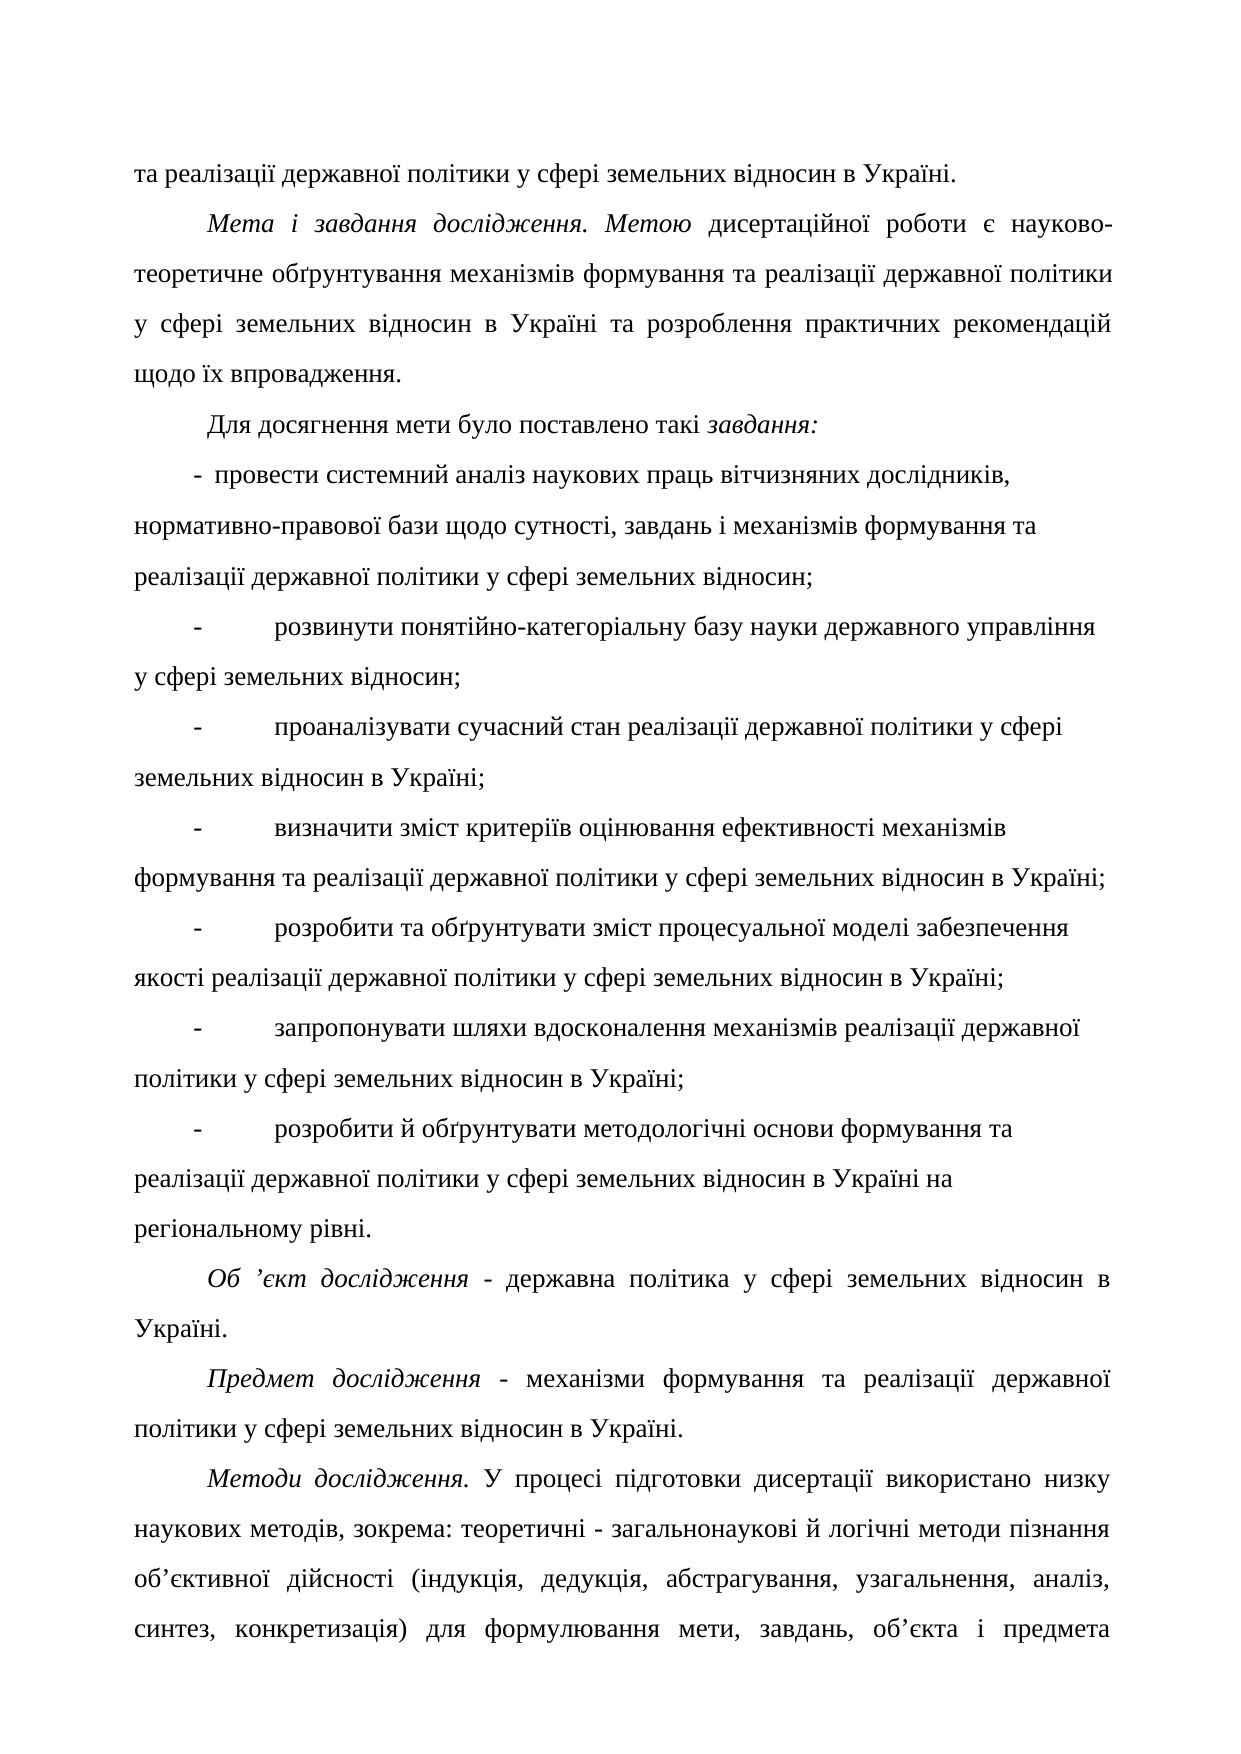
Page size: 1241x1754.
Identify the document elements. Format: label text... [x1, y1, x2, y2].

list визначити зміст критеріїв оцінювання ефективності механізмів формування та реалізації державної політики у сфері земельних відносин в Україні; [134, 796, 1111, 896]
list запропонувати шляхи вдосконалення механізмів реалізації державної політики у сфері земельних відносин в Україні; [134, 996, 1111, 1097]
text Для досягнення мети було поставлено такі завдання: [134, 393, 1113, 443]
list розвинути понятійно-категоріальну базу науки державного управління у сфері земельних відносин; [134, 595, 1111, 695]
list розробити та обґрунтувати зміст процесуальної моделі забезпечення якості реалізації державної політики у сфері земельних відносин в Україні; [134, 896, 1111, 996]
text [134, 143, 1111, 193]
list провести системний аналіз наукових праць вітчизняних дослідників, нормативно-правової бази щодо сутності, завдань і механізмів формування та реалізації державної політики у сфері земельних відносин; [134, 443, 1111, 595]
text Мета і завдання дослідження. Метою дисертаційної роботи є науково- теоретичне обґрунтування механізмів формування та реалізації державної політики у сфері земельних відносин в Україні та розроблення практичних рекомендацій щодо їх впровадження. [134, 193, 1113, 393]
text Предмет дослідження - механізми формування та реалізації державної політики у сфері земельних відносин в Україні. [134, 1347, 1111, 1447]
list проаналізувати сучасний стан реалізації державної політики у сфері земельних відносин в Україні; [134, 695, 1111, 796]
list розробити й обґрунтувати методологічні основи формування та реалізації державної політики у сфері земельних відносин в Україні на регіональному рівні. [134, 1097, 1111, 1247]
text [134, 1447, 1111, 1647]
text Об ’єкт дослідження - державна політика у сфері земельних відносин в Україні. [134, 1247, 1111, 1347]
